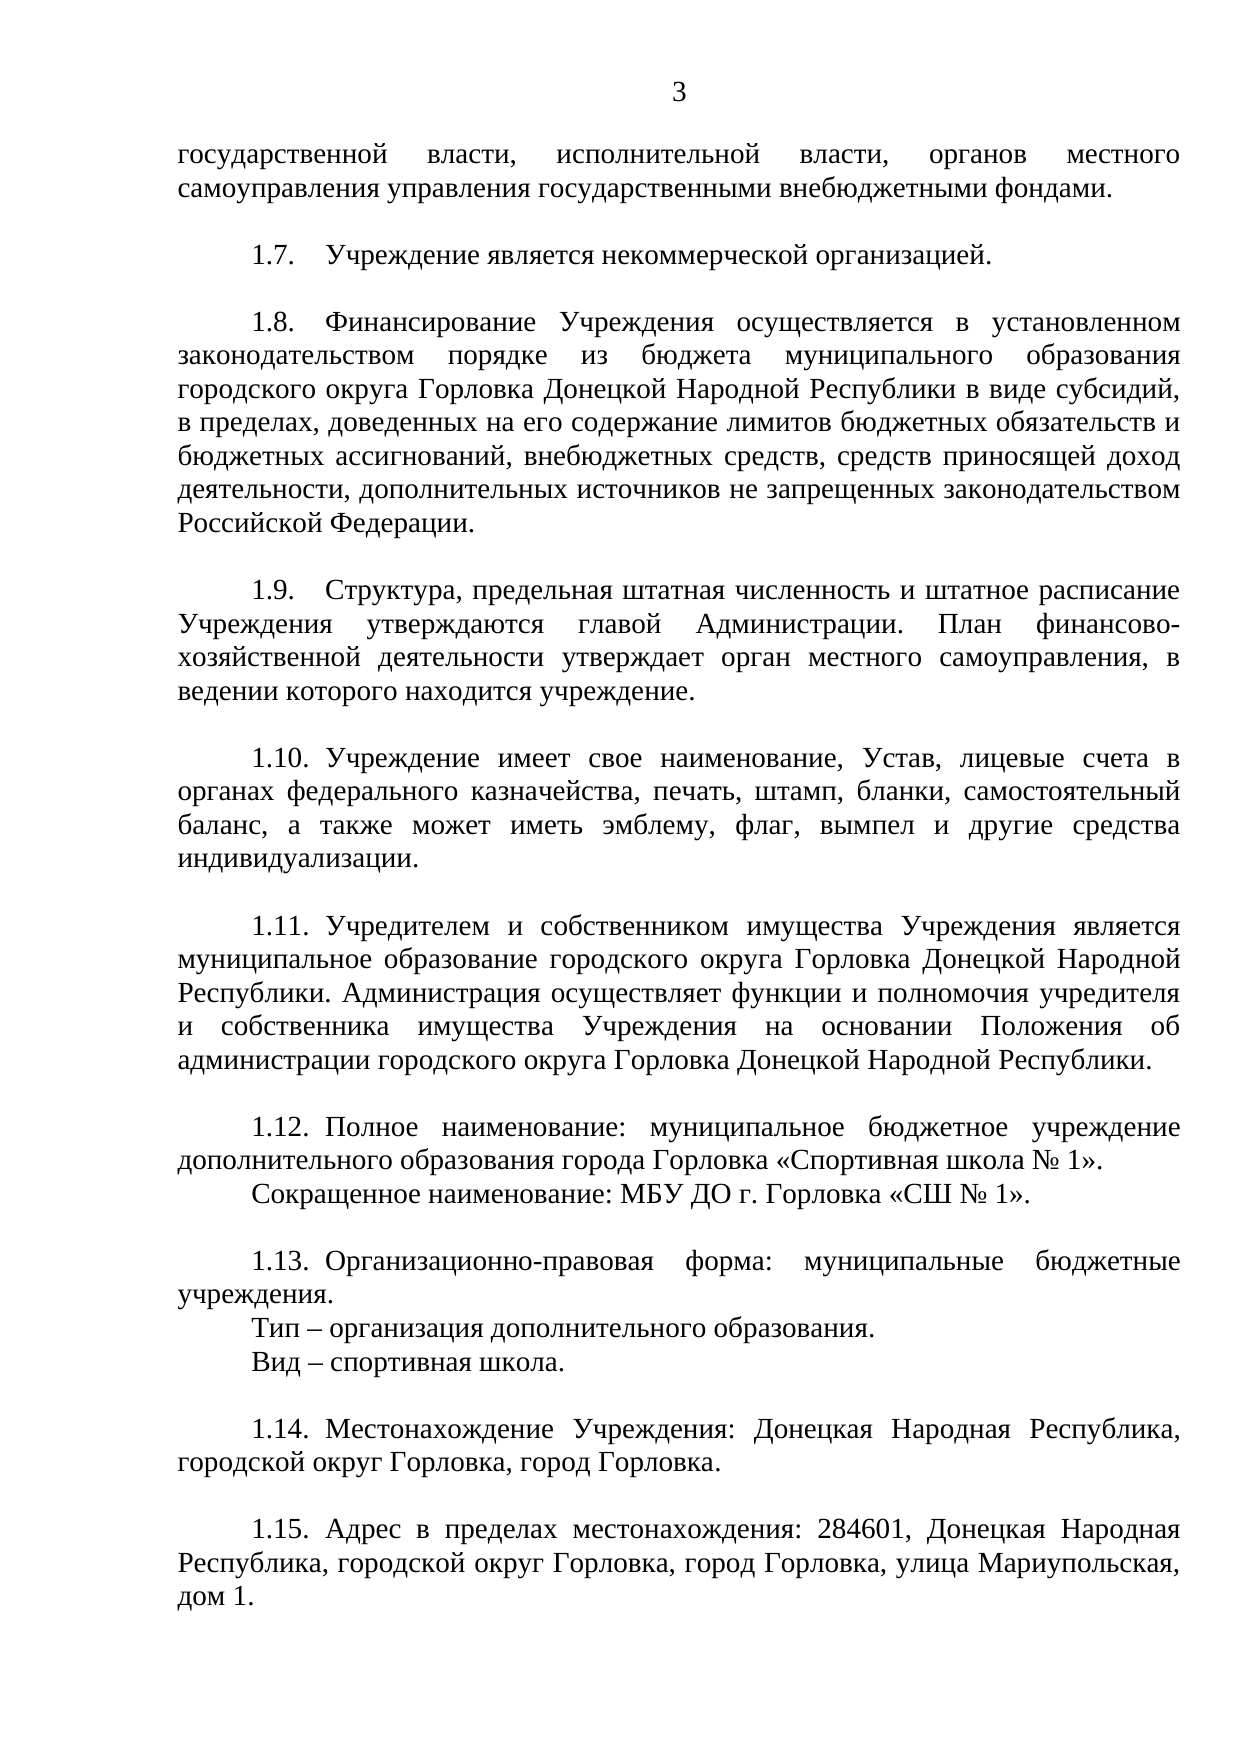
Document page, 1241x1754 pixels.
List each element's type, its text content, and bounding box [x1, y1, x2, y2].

list Структура, предельная штатная численность и штатное расписание Учреждения утверждаются главой Администрации. План финансово-хозяйственной деятельности утверждает орган местного самоуправления, в ведении которого находится учреждение. [177, 572, 1181, 706]
list Местонахождение Учреждения: Донецкая Народная Республика, городской округ Горловка, город Горловка. [177, 1411, 1181, 1478]
text Вид – спортивная школа. [251, 1344, 1181, 1377]
list Учреждение является некоммерческой организацией. [177, 237, 1181, 270]
list Организационно-правовая форма: муниципальные бюджетные учреждения. [177, 1243, 1181, 1310]
list Финансирование Учреждения осуществляется в установленном законодательством порядке из бюджета муниципального образования городского округа Горловка Донецкой Народной Республики в виде субсидий, в пределах, доведенных на его содержание лимитов бюджетных обязательств и бюджетных ассигнований, внебюджетных средств, средств приносящей доход деятельности, дополнительных источников не запрещенных законодательством Российской Федерации. [177, 304, 1181, 539]
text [177, 136, 1181, 203]
list Учредителем и собственником имущества Учреждения является муниципальное образование городского округа Горловка Донецкой Народной Республики. Администрация осуществляет функции и полномочия учредителя и собственника имущества Учреждения на основании Положения об администрации городского округа Горловка Донецкой Народной Республики. [177, 908, 1181, 1075]
list Полное наименование: муниципальное бюджетное учреждение дополнительного образования города Горловка «Спортивная школа № 1». [177, 1109, 1181, 1176]
text Сокращенное наименование: МБУ ДО г. Горловка «СШ № 1». [177, 1176, 1181, 1209]
list Адрес в пределах местонахождения: 284601, Донецкая Народная Республика, городской округ Горловка, город Горловка, улица Мариупольская, дом 1. [177, 1511, 1181, 1612]
list Учреждение имеет свое наименование, Устав, лицевые счета в органах федерального казначейства, печать, штамп, бланки, самостоятельный баланс, а также может иметь эмблему, флаг, вымпел и другие средства индивидуализации. [177, 740, 1181, 874]
text Тип – организация дополнительного образования. [251, 1310, 1181, 1344]
